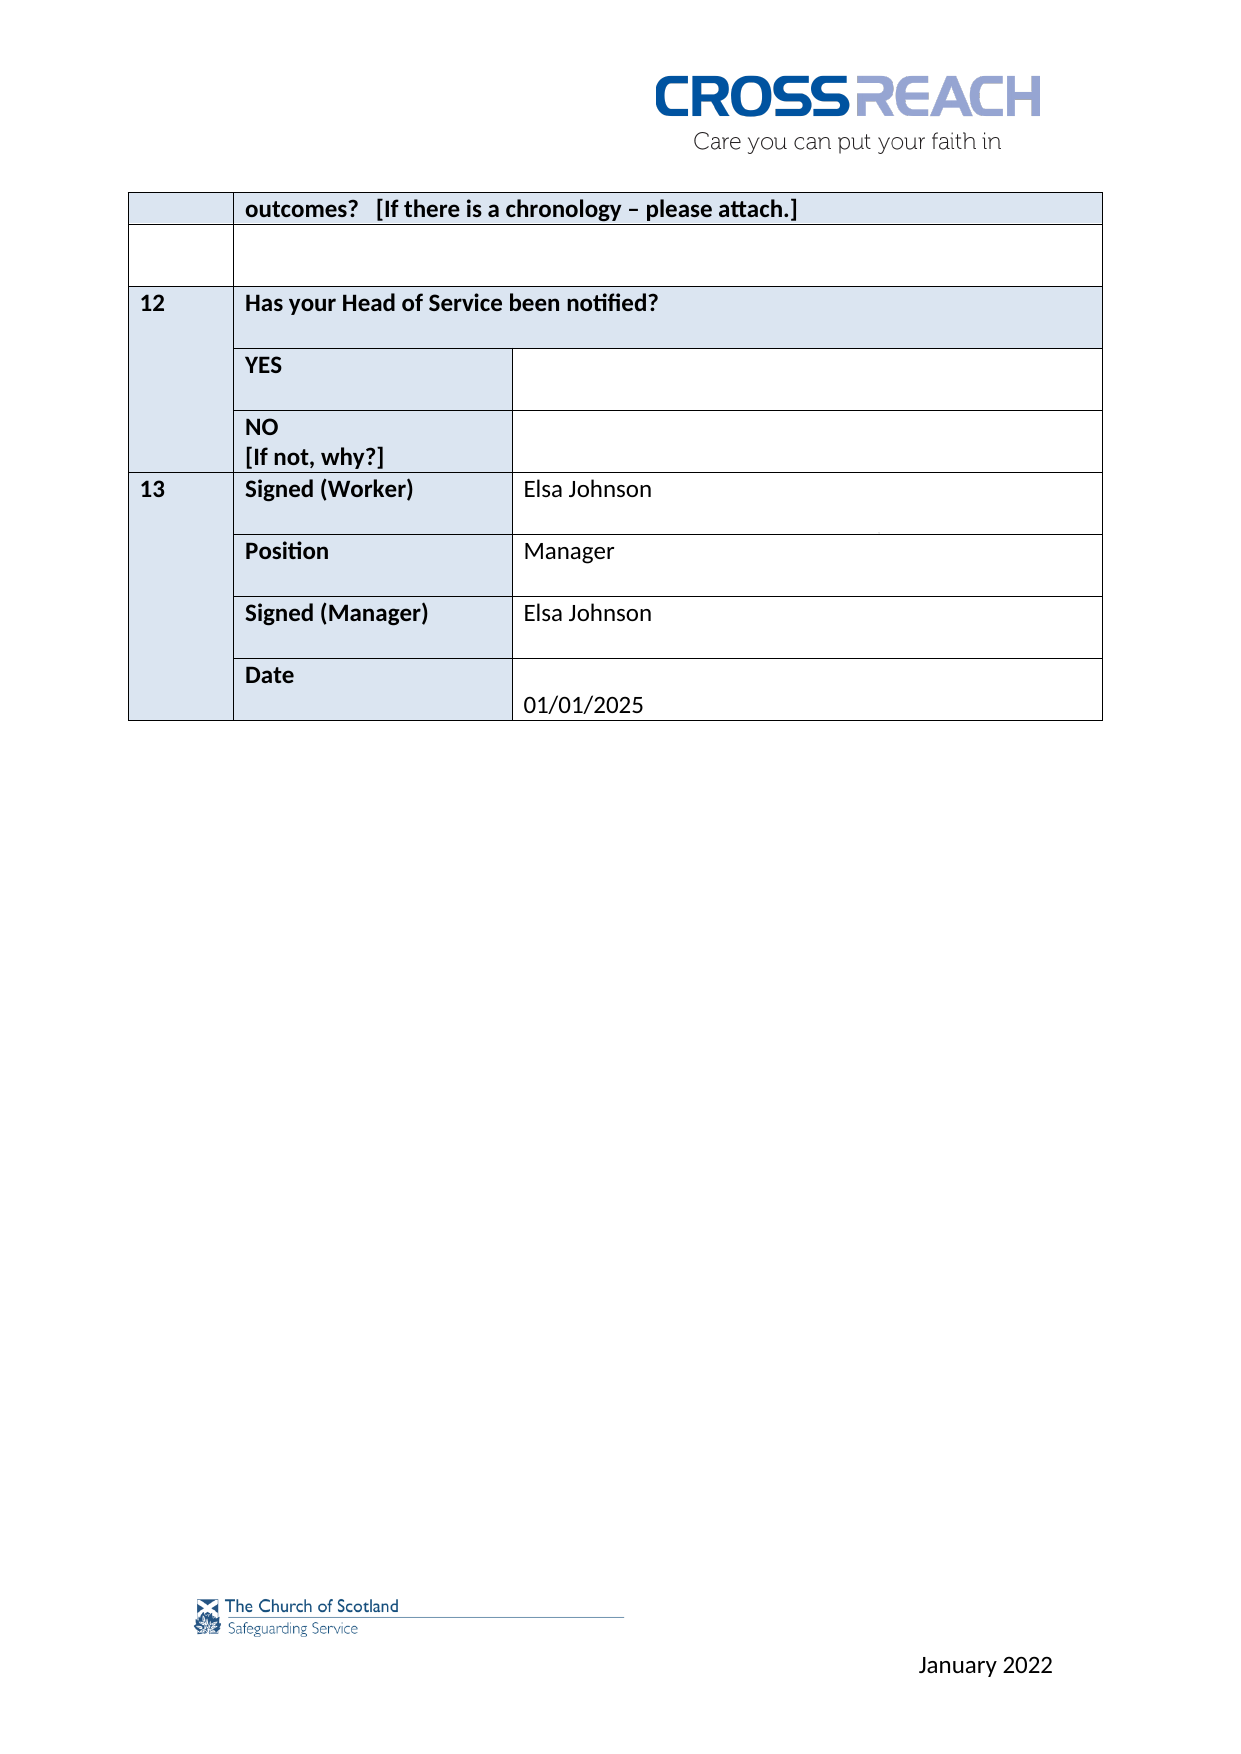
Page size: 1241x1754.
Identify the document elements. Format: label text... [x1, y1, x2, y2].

table_cell [234, 225, 1102, 286]
table_cell Elsa Johnson [513, 597, 1102, 658]
table_cell Elsa Johnson [513, 473, 1102, 534]
table_cell 12 [129, 287, 233, 472]
table_cell 13 [129, 473, 233, 720]
table_cell [129, 225, 233, 286]
picture [656, 73, 1041, 158]
table_cell [513, 411, 1102, 472]
table_cell Has your Head of Service been notified? [234, 287, 1102, 348]
table_cell YES [234, 349, 512, 410]
table_cell [513, 349, 1102, 410]
table_cell 01/01/2025 [513, 659, 1102, 720]
table_cell Position [234, 535, 512, 596]
table_cell 11 [129, 193, 233, 223]
picture [187, 1590, 645, 1650]
table_cell Signed (Manager) [234, 597, 512, 658]
table_cell Manager [513, 535, 1102, 596]
table_cell Signed (Worker) [234, 473, 512, 534]
table_cell NO [If not, why?] [234, 411, 512, 472]
table_cell Date [234, 659, 512, 720]
table_cell Details of any previous adult support and protection concerns; and the outcomes? [If there is a chronology – please attach.] [234, 193, 1102, 223]
